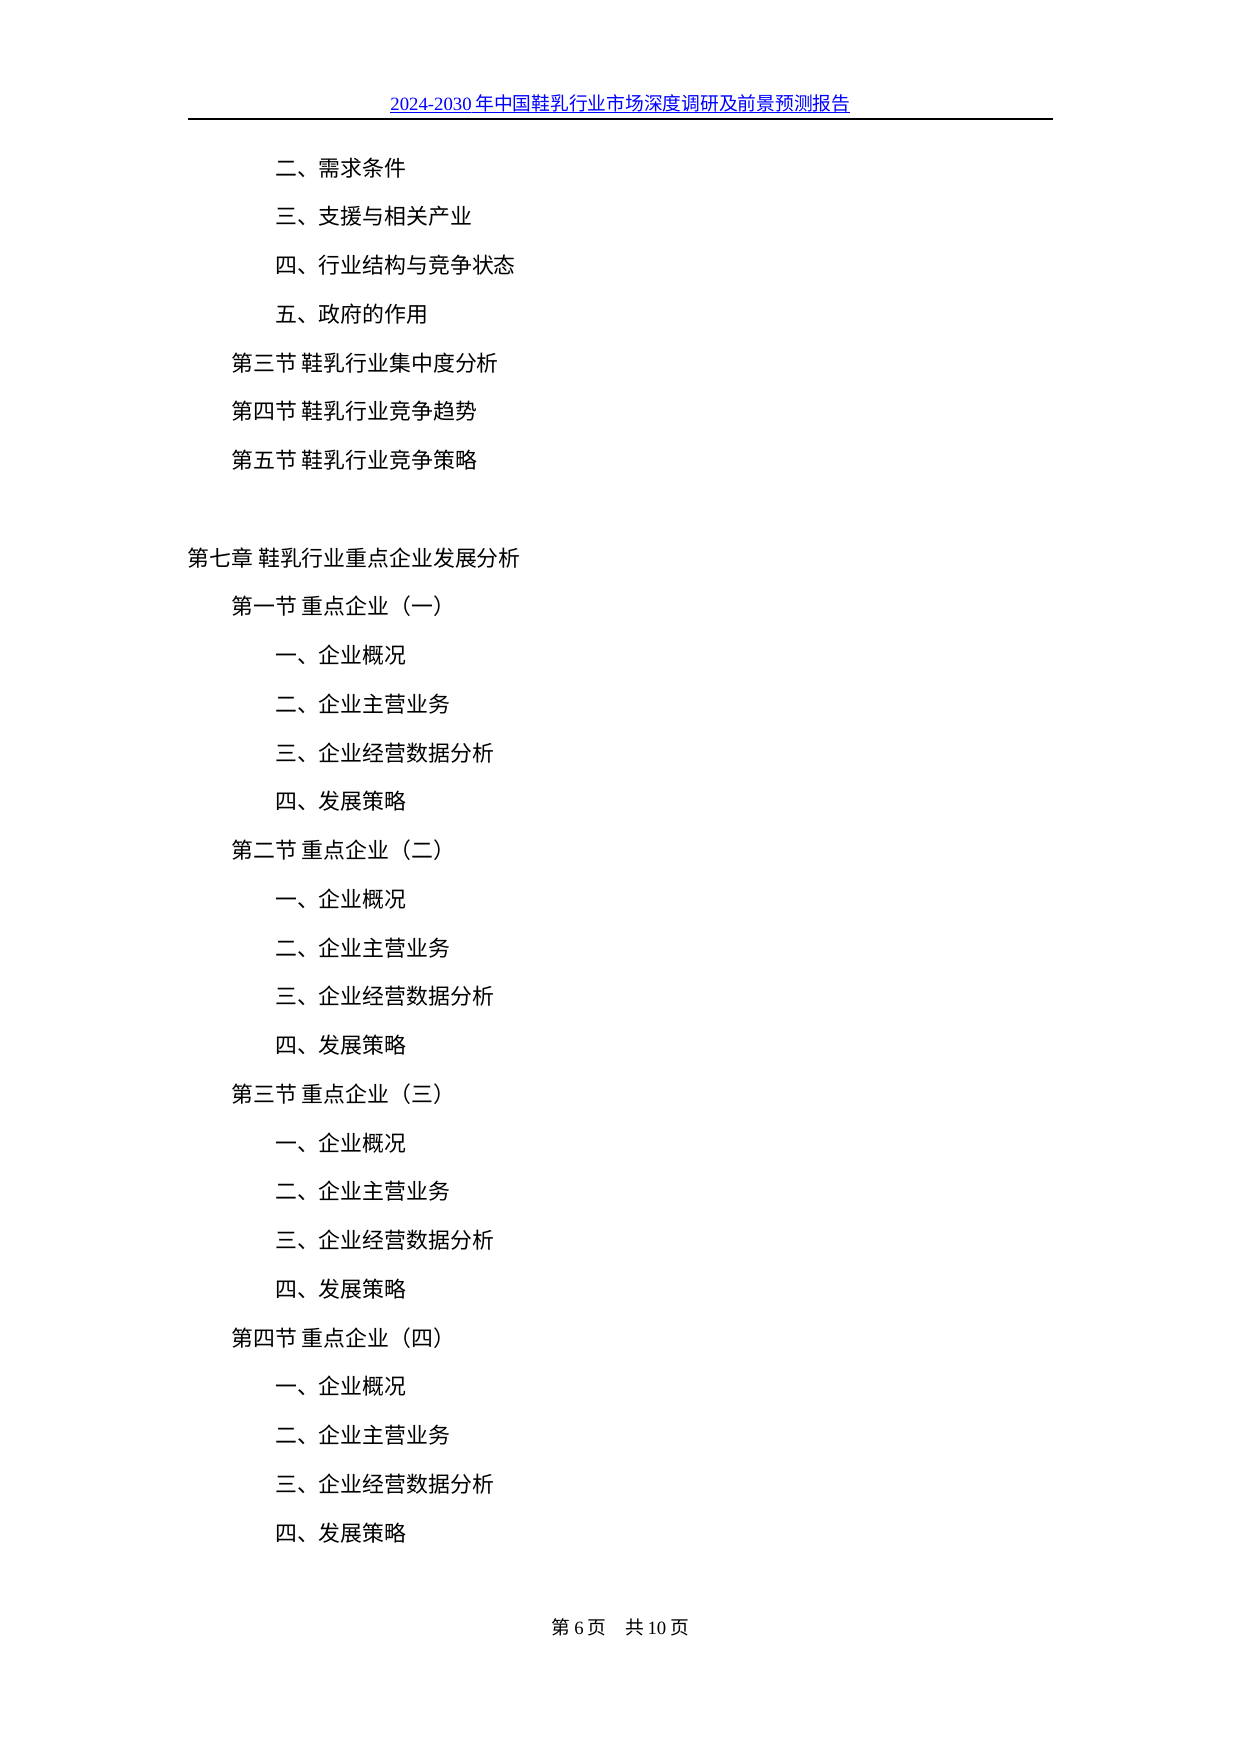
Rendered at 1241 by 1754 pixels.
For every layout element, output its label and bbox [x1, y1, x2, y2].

text [187, 150, 1053, 1548]
